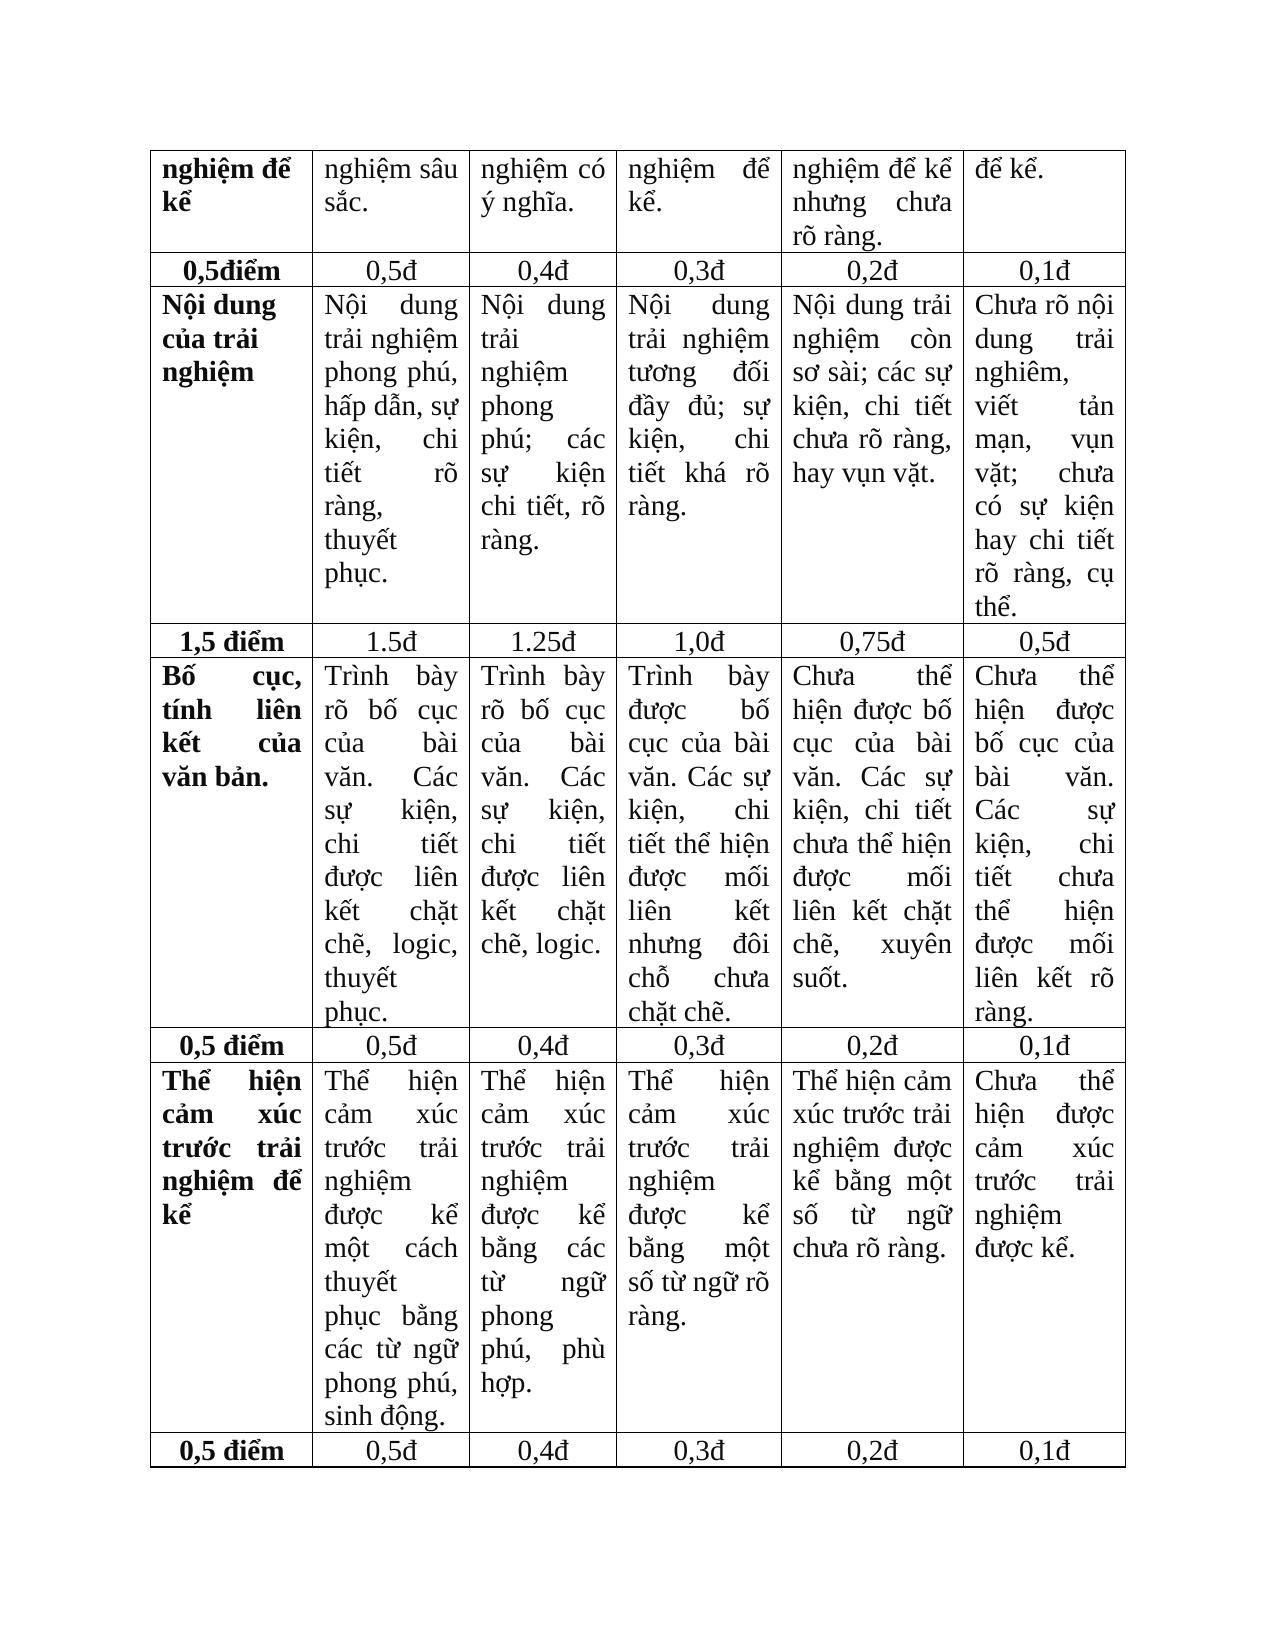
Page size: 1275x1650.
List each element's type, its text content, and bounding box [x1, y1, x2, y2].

table_cell Thể hiện cảm xúc trước trải nghiệm được kể bằng một số từ ngữ rõ ràng. [617, 1063, 781, 1432]
table_cell Bố cục, tính liên kết của văn bản. [151, 658, 312, 1027]
table_cell Nội dung trải nghiệm còn sơ sài; các sự kiện, chi tiết chưa rõ ràng, hay vụn vặt. [782, 287, 963, 623]
table_cell 0,1đ [964, 1028, 1125, 1062]
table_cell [782, 151, 963, 252]
table_cell 0,4đ [470, 253, 616, 286]
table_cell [313, 151, 469, 252]
table_cell 1.5đ [313, 624, 469, 657]
table_cell Thể hiện cảm xúc trước trải nghiệm để kể [151, 1063, 312, 1432]
table_cell 0,2đ [782, 1433, 963, 1466]
table_cell 0,1đ [964, 1433, 1125, 1466]
table_cell Chưa thể hiện được bố cục của bài văn. Các sự kiện, chi tiết chưa thể hiện được mối liên kết rõ ràng. [964, 658, 1125, 1027]
table_cell Chưa thể hiện được bố cục của bài văn. Các sự kiện, chi tiết chưa thể hiện được mối liên kết chặt chẽ, xuyên suốt. [782, 658, 963, 1027]
table_cell 0,3đ [617, 1433, 781, 1466]
table_cell 0,3đ [617, 1028, 781, 1062]
table_cell 0,5điểm [151, 253, 312, 286]
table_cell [470, 151, 616, 252]
table_cell 0,4đ [470, 1028, 616, 1062]
table_cell Nội dung trải nghiệm phong phú, hấp dẫn, sự kiện, chi tiết rõ ràng, thuyết phục. [313, 287, 469, 623]
table_cell 0,3đ [617, 253, 781, 286]
table_cell 0,5đ [313, 1028, 469, 1062]
table_cell 1.25đ [470, 624, 616, 657]
table_cell 0,2đ [782, 253, 963, 286]
table_cell 0,5đ [964, 624, 1125, 657]
table_cell 1,5 điểm [151, 624, 312, 657]
table_cell 0,1đ [964, 253, 1125, 286]
table_cell 0,2đ [782, 1028, 963, 1062]
table_cell Trình bày rõ bố cục của bài văn. Các sự kiện, chi tiết được liên kết chặt chẽ, logic. [470, 658, 616, 1027]
table_cell 1,0đ [617, 624, 781, 657]
table_cell Chưa thể hiện được cảm xúc trước trải nghiệm được kể. [964, 1063, 1125, 1432]
table_cell 0,75đ [782, 624, 963, 657]
table_cell Nội dung trải nghiệm tương đối đầy đủ; sự kiện, chi tiết khá rõ ràng. [617, 287, 781, 623]
table_cell 0,5đ [313, 1433, 469, 1466]
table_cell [617, 151, 781, 252]
table_cell 0,4đ [470, 1433, 616, 1466]
table_cell Thể hiện cảm xúc trước trải nghiệm được kể bằng một số từ ngữ chưa rõ ràng. [782, 1063, 963, 1432]
table_cell Trình bày được bố cục của bài văn. Các sự kiện, chi tiết thể hiện được mối liên kết nhưng đôi chỗ chưa chặt chẽ. [617, 658, 781, 1027]
table_cell Trình bày rõ bố cục của bài văn. Các sự kiện, chi tiết được liên kết chặt chẽ, logic, thuyết phục. [313, 658, 469, 1027]
table_cell Thể hiện cảm xúc trước trải nghiệm được kể một cách thuyết phục bằng các từ ngữ phong phú, sinh động. [313, 1063, 469, 1432]
table_cell Nội dung trải nghiệm phong phú; các sự kiện chi tiết, rõ ràng. [470, 287, 616, 623]
table_cell 0,5đ [313, 253, 469, 286]
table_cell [964, 151, 1125, 252]
table_cell 0,5 điểm [151, 1028, 312, 1062]
table_cell 0,5 điểm [151, 1433, 312, 1466]
table_cell Thể hiện cảm xúc trước trải nghiệm được kể bằng các từ ngữ phong phú, phù hợp. [470, 1063, 616, 1432]
table_cell Chưa rõ nội dung trải nghiêm, viết tản mạn, vụn vặt; chưa có sự kiện hay chi tiết rõ ràng, cụ thể. [964, 287, 1125, 623]
table_cell Nội dung của trải nghiệm [151, 287, 312, 623]
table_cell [151, 151, 312, 252]
